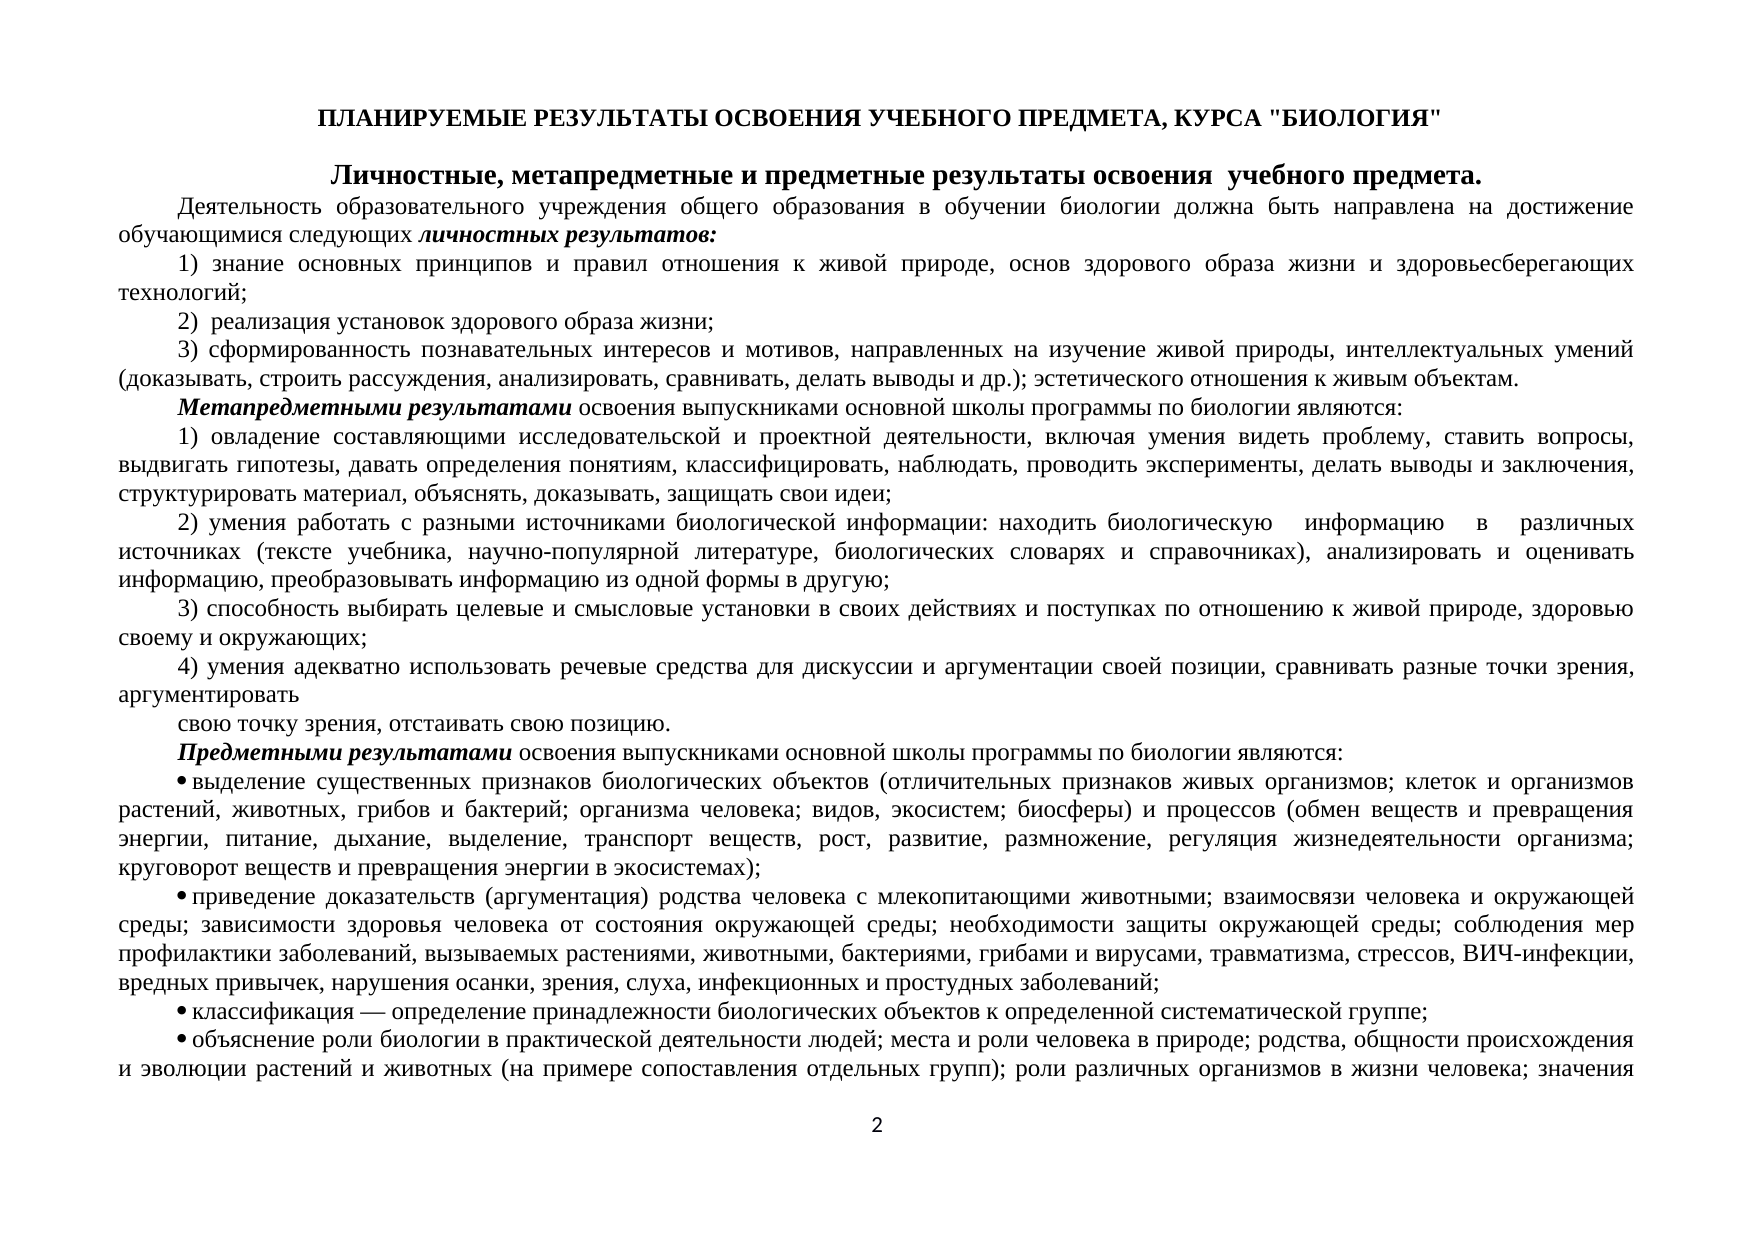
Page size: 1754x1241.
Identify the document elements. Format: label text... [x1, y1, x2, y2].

list выделение существенных признаков биологических объектов (отличительных признаков живых организмов; клеток и организмов растений, животных, грибов и бактерий; организма человека; видов, экосистем; биосферы) и процессов (обмен веществ и превращения энергии, питание, дыхание, выделение, транспорт веществ, рост, развитие, размножение, регуляция жизнедеятельности организма; круговорот веществ и превращения энергии в экосистемах); [118, 766, 1636, 881]
list приведение доказательств (аргументация) родства человека с млекопитающими животными; взаимосвязи человека и окружающей среды; зависимости здоровья человека от состояния окружающей среды; необходимости защиты окружающей среды; соблюдения мер профилактики заболеваний, вызываемых растениями, животными, бактериями, грибами и вирусами, травматизма, стрессов, ВИЧ-инфекции, вредных привычек, нарушения осанки, зрения, слуха, инфекционных и простудных заболеваний; [118, 881, 1636, 996]
text Деятельность образовательного учреждения общего образования в обучении биологии должна быть направлена на достижение обучающимися следующих личностных результатов: [118, 191, 1636, 248]
text свою точку зрения, отстаивать свою позицию. [118, 708, 1636, 737]
text 4) умения адекватно использовать речевые средства для дискуссии и аргументации своей позиции, сравнивать разные точки зрения, аргументировать [118, 651, 1636, 708]
text 2) реализация установок здорового образа жизни; [118, 306, 1636, 334]
text 1) овладение составляющими исследовательской и проектной деятельности, включая умения видеть проблему, ставить вопросы, выдвигать гипотезы, давать определения понятиям, классифицировать, наблюдать, проводить эксперименты, делать выводы и заключения, структурировать материал, объяснять, доказывать, защищать свои идеи; [118, 421, 1636, 507]
text Предметными результатами освоения выпускниками основной школы программы по биологии являются: [118, 737, 1636, 766]
list классификация — определение принадлежности биологических объектов к определенной систематической группе; [118, 996, 1636, 1024]
text 3) сформированность познавательных интересов и мотивов, направленных на изучение живой природы, интеллектуальных умений (доказывать, строить рассуждения, анализировать, сравнивать, делать выводы и др.); эстетического отношения к живым объектам. [118, 334, 1636, 392]
text 1) знание основных принципов и правил отношения к живой природе, основ здорового образа жизни и здоровьесберегающих технологий; [118, 248, 1636, 306]
text Метапредметными результатами освоения выпускниками основной школы программы по биологии являются: [118, 392, 1636, 421]
text 2) умения работать с разными источниками биологической информации: находить биологическую информацию в различных источниках (тексте учебника, научно-популярной литературе, биологических словарях и справочниках), анализировать и оценивать информацию, преобразовывать информацию из одной формы в другую; [118, 507, 1636, 593]
text ПЛАНИРУЕМЫЕ РЕЗУЛЬТАТЫ ОСВОЕНИЯ УЧЕБНОГО ПРЕДМЕТА, КУРСА "БИОЛОГИЯ" [118, 103, 1636, 132]
text Личностные, метапредметные и предметные результаты освоения учебного предмета. [118, 157, 1636, 191]
text 3) способность выбирать целевые и смысловые установки в своих действиях и поступках по отношению к живой природе, здоровью своему и окружающих; [118, 593, 1636, 651]
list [118, 1024, 1636, 1082]
